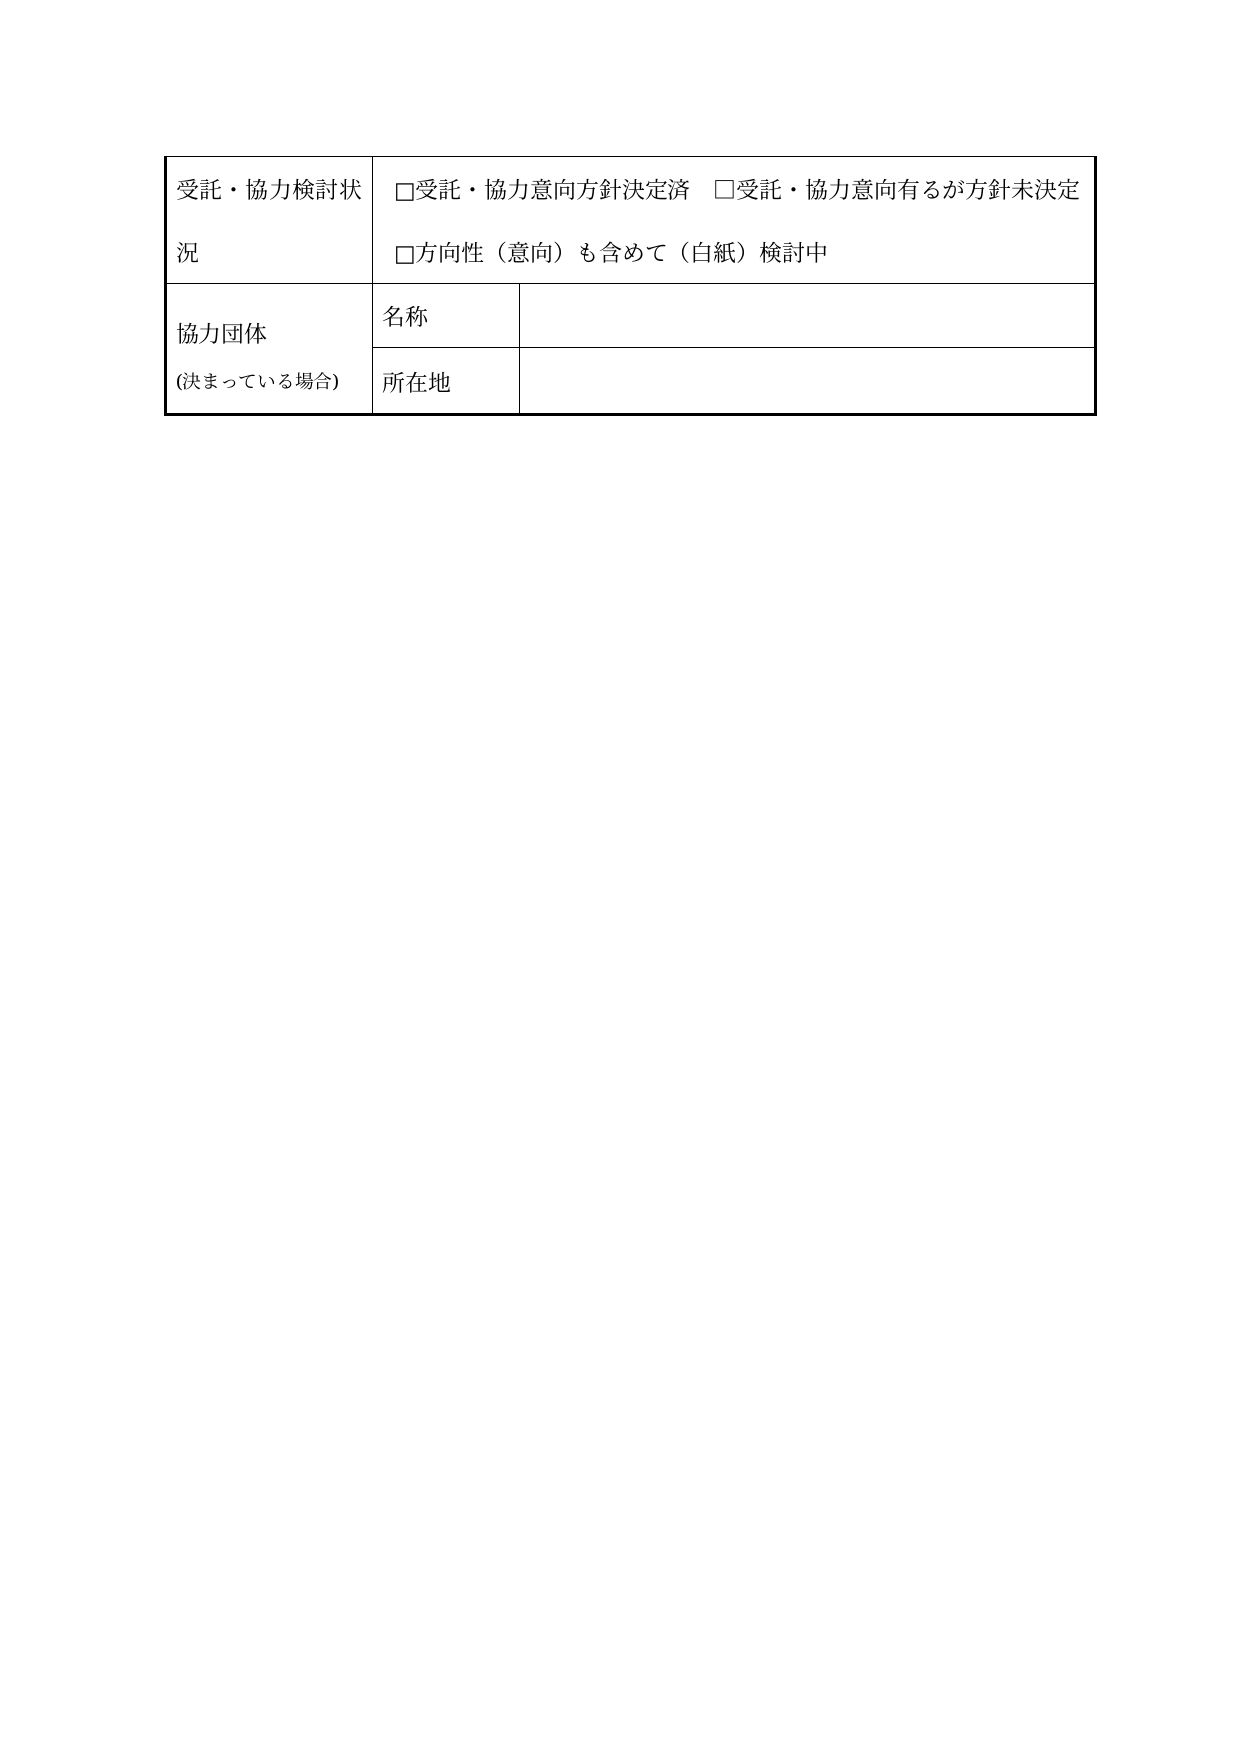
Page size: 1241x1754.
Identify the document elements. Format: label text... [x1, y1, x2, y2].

table_cell 協力団体 (決まっている場合) [167, 284, 372, 413]
table_cell [520, 348, 1094, 413]
table_cell □方向性（意向）も含めて（白紙）検討中 [373, 220, 1094, 283]
table_cell □受託・協力意向方針決定済 □受託・協力意向有るが方針未決定 [373, 157, 1094, 219]
table_cell 名称 [373, 284, 519, 347]
table_cell 受託・協力検討状況 [167, 157, 372, 283]
table_cell 所在地 [373, 348, 519, 413]
table_cell [520, 284, 1094, 347]
